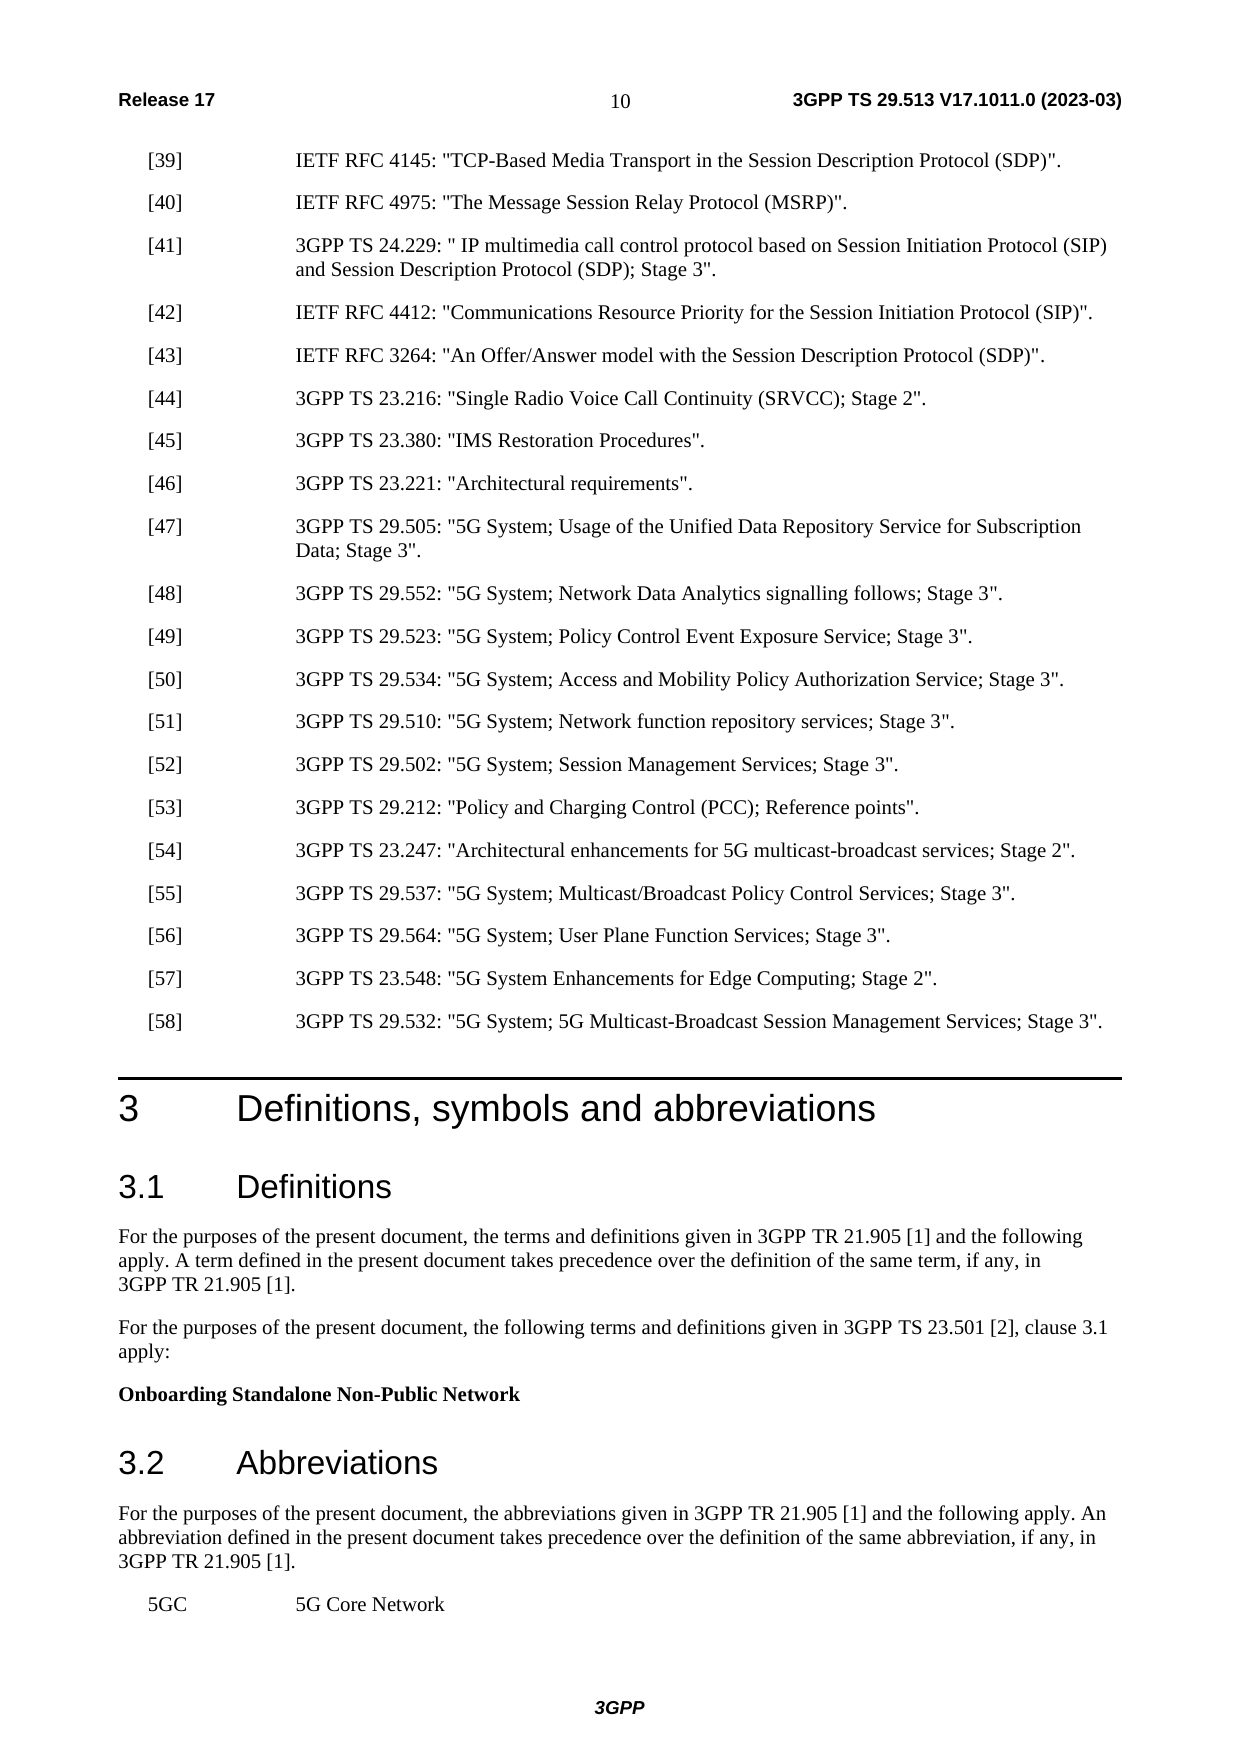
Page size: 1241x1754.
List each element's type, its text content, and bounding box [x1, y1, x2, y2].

text [51] 3GPP TS 29.510: "5G System; Network function repository services; Stage 3". [148, 709, 1122, 733]
text [55] 3GPP TS 29.537: "5G System; Multicast/Broadcast Policy Control Services; Stage 3". [148, 881, 1122, 905]
text [54] 3GPP TS 23.247: "Architectural enhancements for 5G multicast-broadcast services; Stage 2". [148, 838, 1122, 862]
text For the purposes of the present document, the following terms and definitions given in 3GPP TS 23.501 [2], clause 3.1 apply: [118, 1315, 1122, 1363]
text [48] 3GPP TS 29.552: "5G System; Network Data Analytics signalling follows; Stage 3". [148, 581, 1122, 605]
text For the purposes of the present document, the abbreviations given in 3GPP TR 21.905 [1] and the following apply. An abbreviation defined in the present document takes precedence over the definition of the same abbreviation, if any, in 3GPP TR 21.905 [1]. [118, 1501, 1122, 1573]
text [57] 3GPP TS 23.548: "5G System Enhancements for Edge Computing; Stage 2". [148, 966, 1122, 990]
text [50] 3GPP TS 29.534: "5G System; Access and Mobility Policy Authorization Service; Stage 3". [148, 667, 1122, 691]
text [42] IETF RFC 4412: "Communications Resource Priority for the Session Initiation Protocol (SIP)". [148, 300, 1122, 324]
subtitle 3.1 Definitions [118, 1167, 1122, 1205]
text For the purposes of the present document, the terms and definitions given in 3GPP TR 21.905 [1] and the following apply. A term defined in the present document takes precedence over the definition of the same term, if any, in 3GPP TR 21.905 [1]. [118, 1224, 1122, 1296]
text Onboarding Standalone Non-Public Network [118, 1382, 1122, 1406]
text [53] 3GPP TS 29.212: "Policy and Charging Control (PCC); Reference points". [148, 795, 1122, 819]
text [56] 3GPP TS 29.564: "5G System; User Plane Function Services; Stage 3". [148, 923, 1122, 947]
subtitle 3.2 Abbreviations [118, 1443, 1122, 1482]
text [40] IETF RFC 4975: "The Message Session Relay Protocol (MSRP)". [148, 190, 1122, 214]
text [39] IETF RFC 4145: "TCP-Based Media Transport in the Session Description Protocol (SDP)". [148, 147, 1122, 172]
text [47] 3GPP TS 29.505: "5G System; Usage of the Unified Data Repository Service for Subscription Data; Stage 3". [148, 514, 1122, 562]
text [43] IETF RFC 3264: "An Offer/Answer model with the Session Description Protocol (SDP)". [148, 343, 1122, 367]
text [46] 3GPP TS 23.221: "Architectural requirements". [148, 471, 1122, 495]
text [58] 3GPP TS 29.532: "5G System; 5G Multicast-Broadcast Session Management Services; Stage 3". [148, 1009, 1122, 1033]
text [49] 3GPP TS 29.523: "5G System; Policy Control Event Exposure Service; Stage 3". [148, 624, 1122, 648]
text [44] 3GPP TS 23.216: "Single Radio Voice Call Continuity (SRVCC); Stage 2". [148, 386, 1122, 410]
text [45] 3GPP TS 23.380: "IMS Restoration Procedures". [148, 428, 1122, 452]
text [41] 3GPP TS 24.229: " IP multimedia call control protocol based on Session Initiation Protocol (SIP) and Session Description Protocol (SDP); Stage 3". [148, 233, 1122, 281]
subtitle 3 Definitions, symbols and abbreviations [118, 1080, 1122, 1129]
text [52] 3GPP TS 29.502: "5G System; Session Management Services; Stage 3". [148, 752, 1122, 776]
text 5GC 5G Core Network [148, 1592, 1122, 1616]
